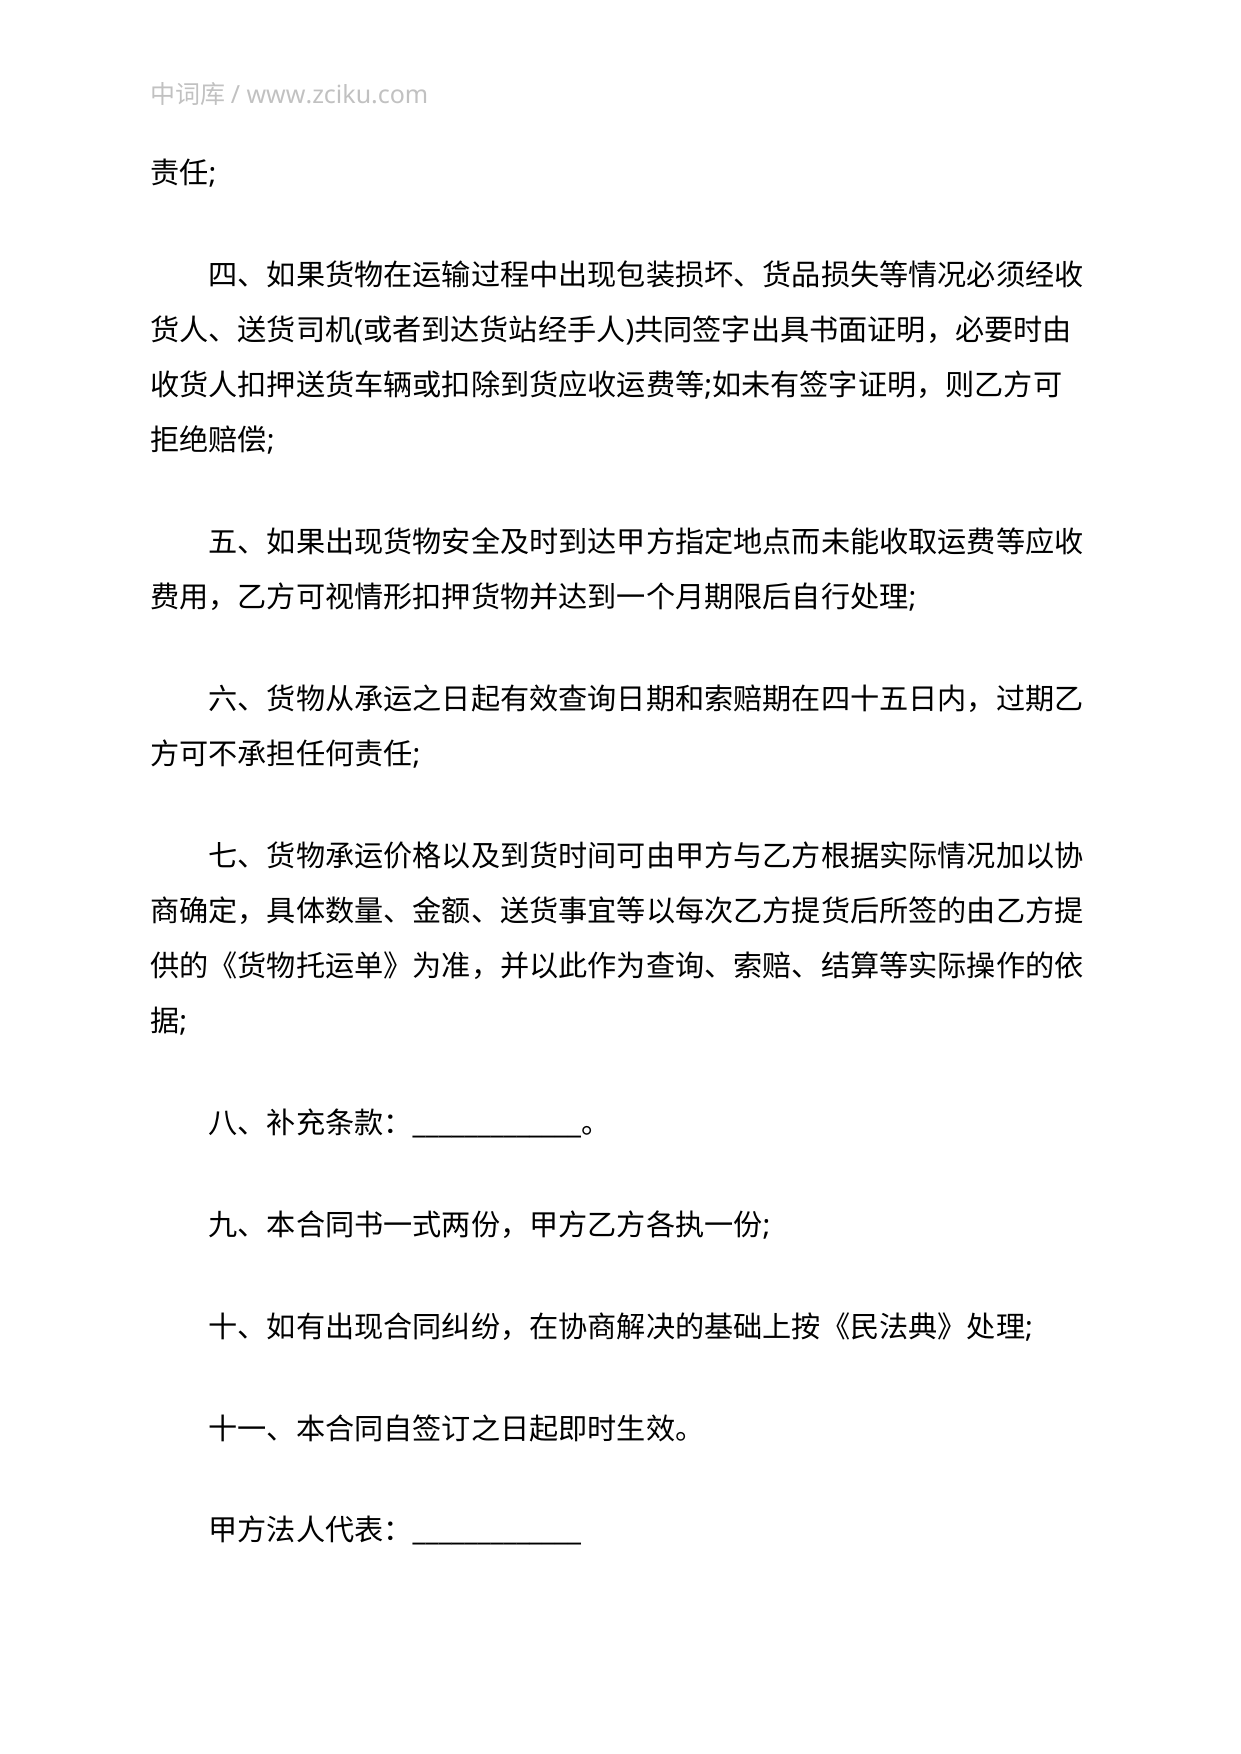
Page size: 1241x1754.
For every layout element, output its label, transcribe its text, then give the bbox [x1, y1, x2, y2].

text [150, 150, 1090, 192]
text 七、货物承运价格以及到货时间可由甲方与乙方根据实际情况加以协商确定，具体数量、金额、送货事宜等以每次乙方提货后所签的由乙方提供的《货物托运单》为准，并以此作为查询、索赔、结算等实际操作的依据; [150, 833, 1090, 1040]
text 八、补充条款：_____________。 [150, 1099, 1090, 1142]
text 五、如果出现货物安全及时到达甲方指定地点而未能收取运费等应收费用，乙方可视情形扣押货物并达到一个月期限后自行处理; [150, 519, 1090, 616]
text 甲方法人代表：_____________ [150, 1507, 1090, 1549]
text 四、如果货物在运输过程中出现包装损坏、货品损失等情况必须经收货人、送货司机(或者到达货站经手人)共同签字出具书面证明，必要时由收货人扣押送货车辆或扣除到货应收运费等;如未有签字证明，则乙方可拒绝赔偿; [150, 252, 1090, 459]
text 九、本合同书一式两份，甲方乙方各执一份; [150, 1201, 1090, 1244]
text 十、如有出现合同纠纷，在协商解决的基础上按《民法典》处理; [150, 1303, 1090, 1346]
text 六、货物从承运之日起有效查询日期和索赔期在四十五日内，过期乙方可不承担任何责任; [150, 676, 1090, 773]
text 十一、本合同自签订之日起即时生效。 [150, 1405, 1090, 1447]
